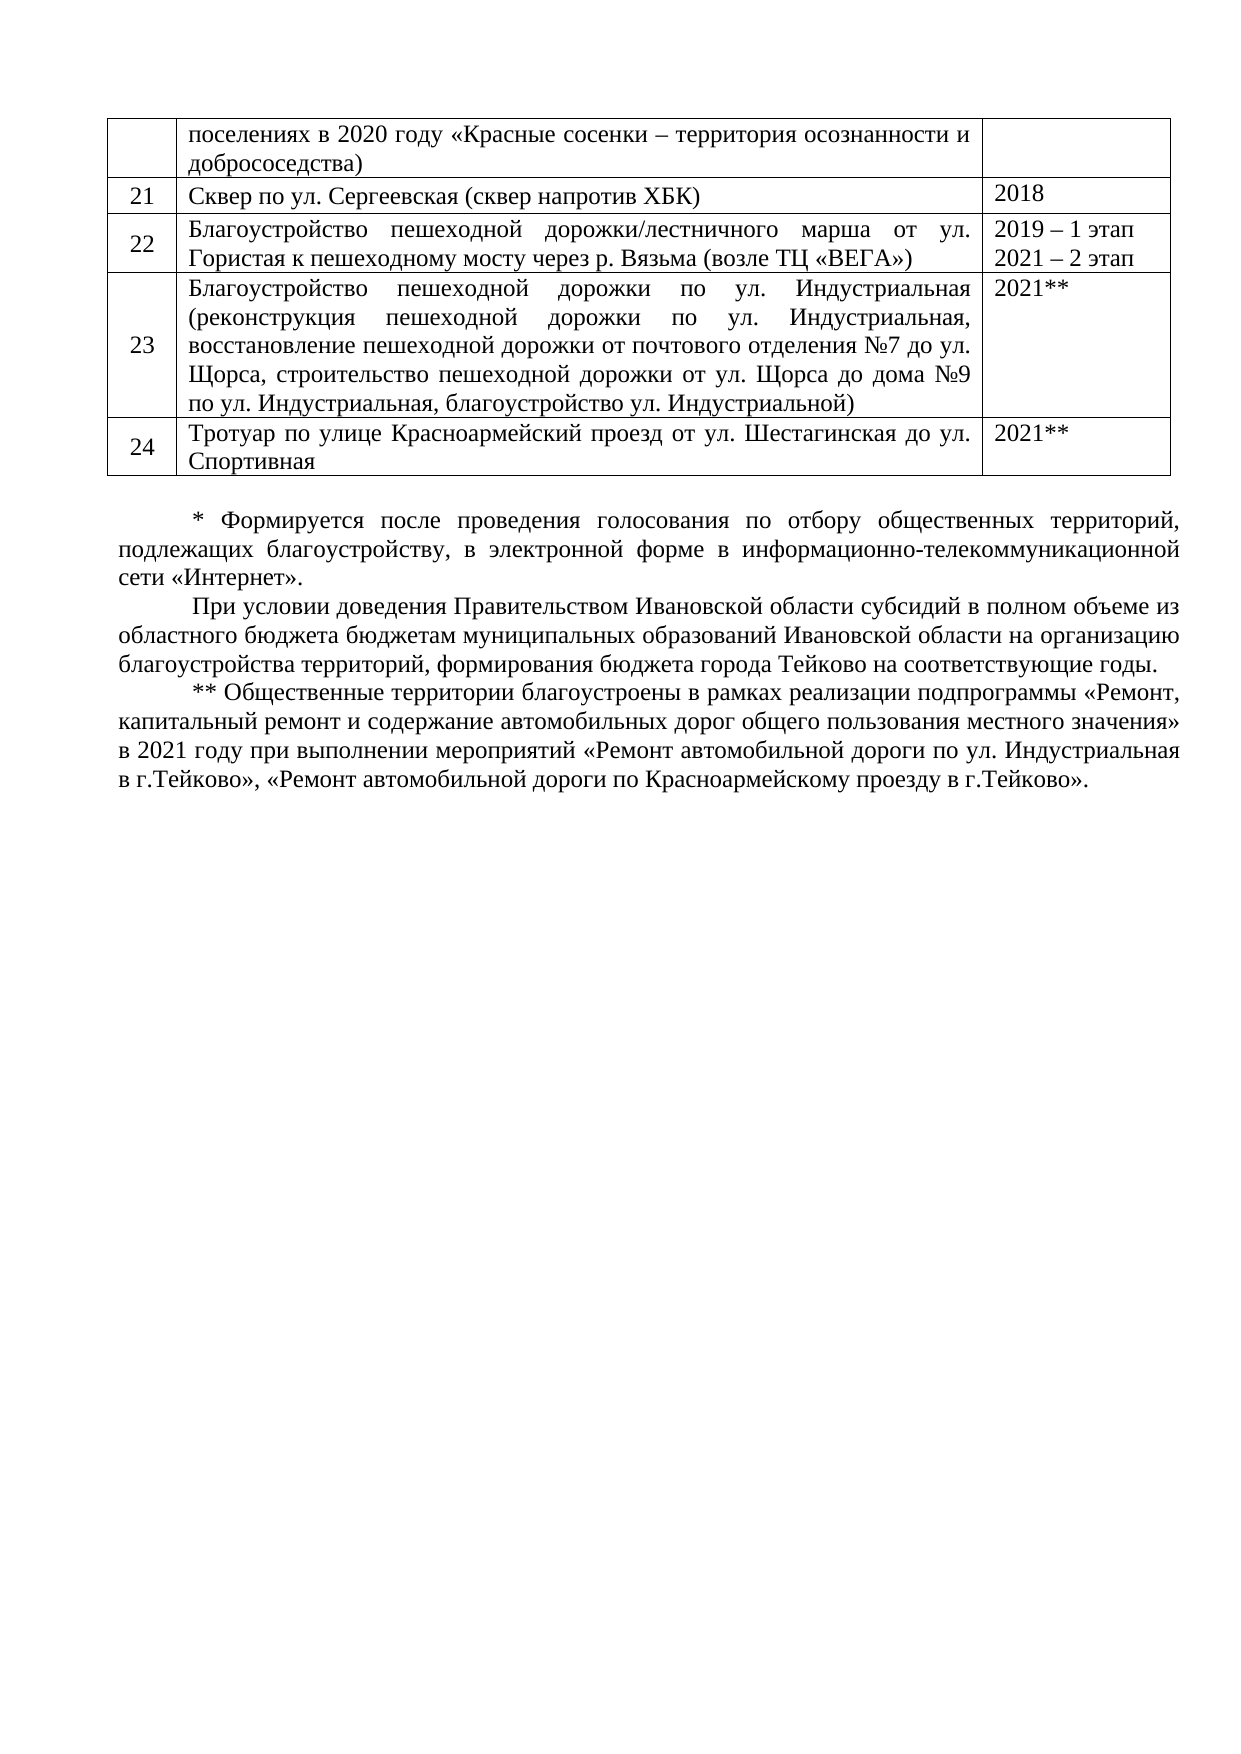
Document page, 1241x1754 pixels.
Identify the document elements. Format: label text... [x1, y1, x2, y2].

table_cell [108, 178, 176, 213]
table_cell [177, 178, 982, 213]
text При условии доведения Правительством Ивановской области субсидий в полном объеме из областного бюджета бюджетам муниципальных образований Ивановской области на организацию благоустройства территорий, формирования бюджета города Тейково на соответствующие годы. [118, 591, 1181, 677]
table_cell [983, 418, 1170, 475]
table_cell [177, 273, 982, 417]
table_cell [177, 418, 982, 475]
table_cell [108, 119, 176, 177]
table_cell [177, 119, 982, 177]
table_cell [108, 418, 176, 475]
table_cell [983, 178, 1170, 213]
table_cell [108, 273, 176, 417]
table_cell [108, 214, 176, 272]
text ** Общественные территории благоустроены в рамках реализации подпрограммы «Ремонт, капитальный ремонт и содержание автомобильных дорог общего пользования местного значения» в 2021 году при выполнении мероприятий «Ремонт автомобильной дороги по ул. Индустриальная в г.Тейково», «Ремонт автомобильной дороги по Красноармейскому проезду в г.Тейково». [118, 677, 1181, 792]
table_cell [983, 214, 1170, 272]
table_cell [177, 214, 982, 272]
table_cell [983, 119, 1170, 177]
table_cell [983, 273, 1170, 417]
text * Формируется после проведения голосования по отбору общественных территорий, подлежащих благоустройству, в электронной форме в информационно-телекоммуникационной сети «Интернет». [118, 505, 1181, 591]
